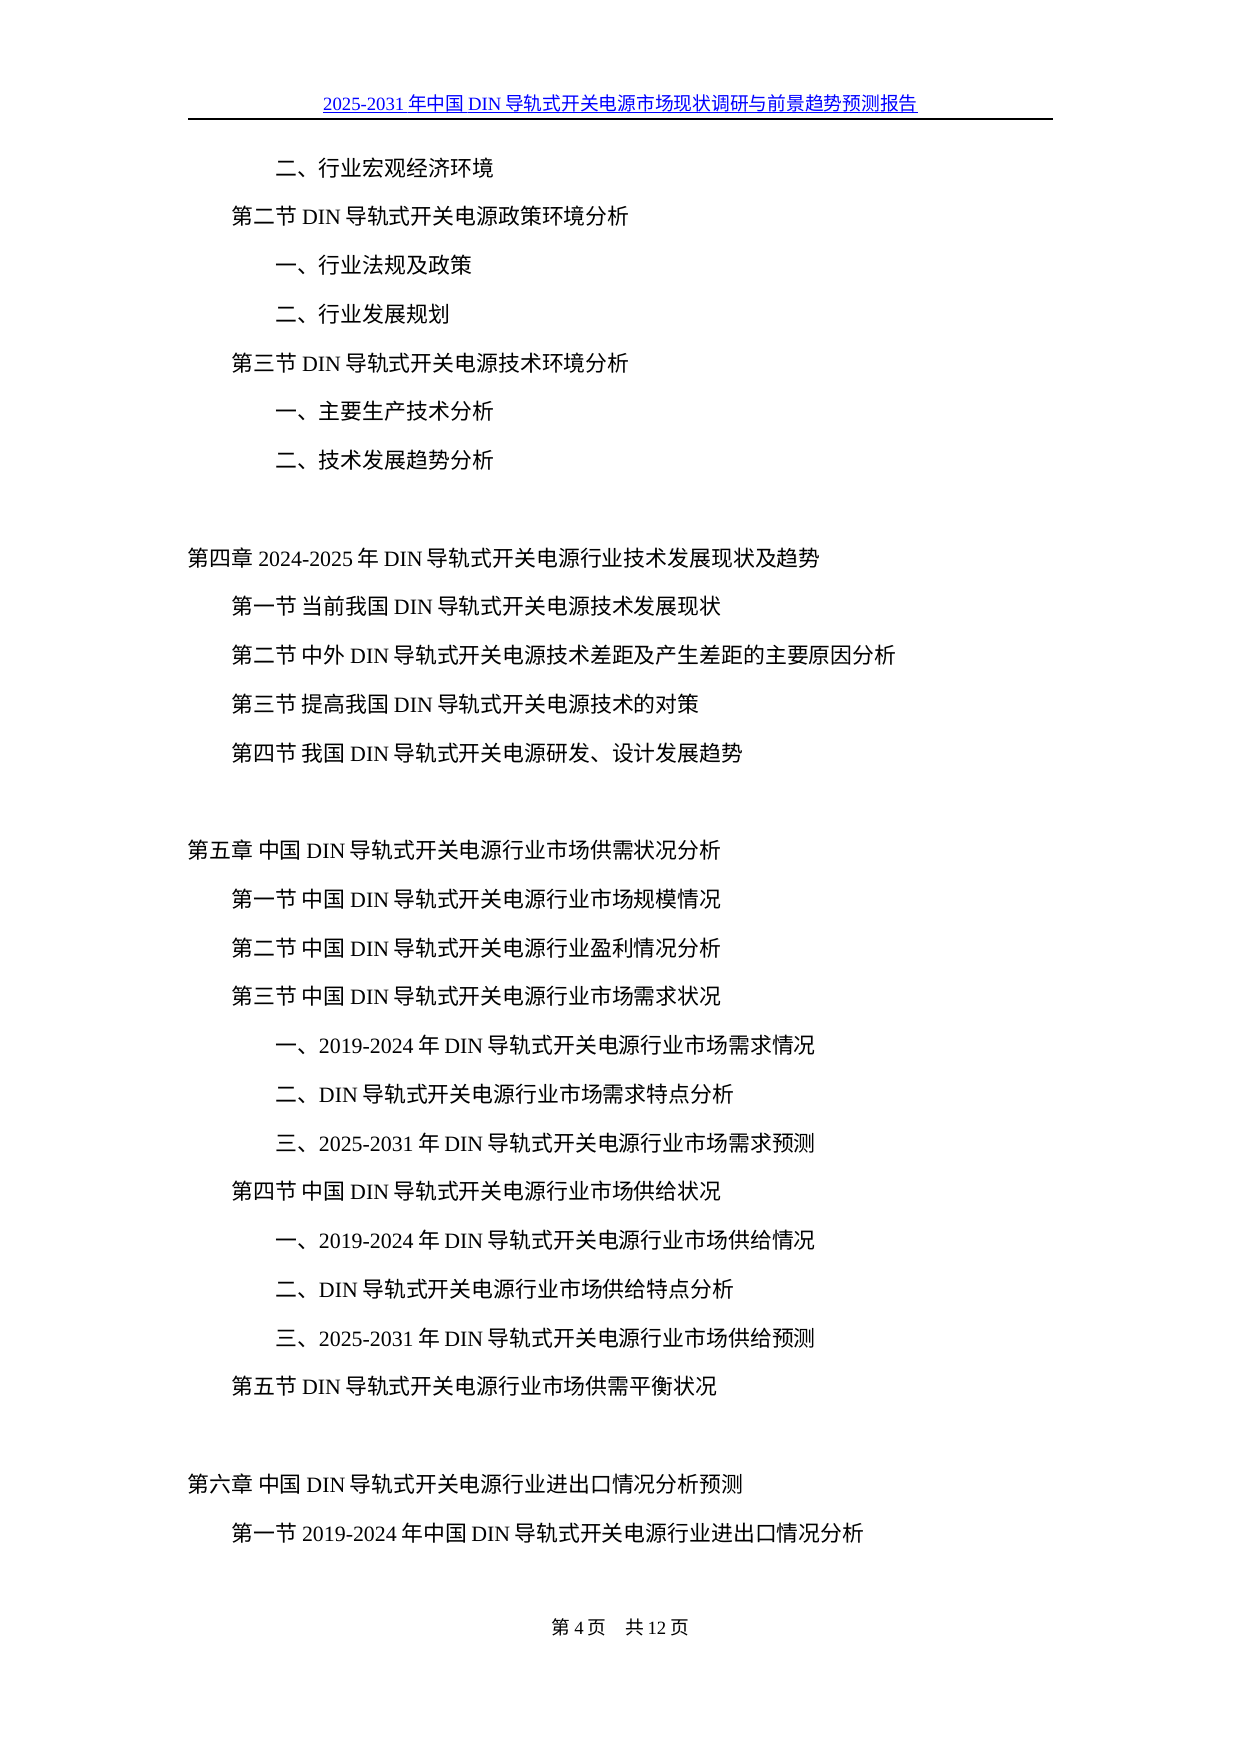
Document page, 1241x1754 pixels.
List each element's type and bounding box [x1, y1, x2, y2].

text [187, 150, 1053, 1548]
